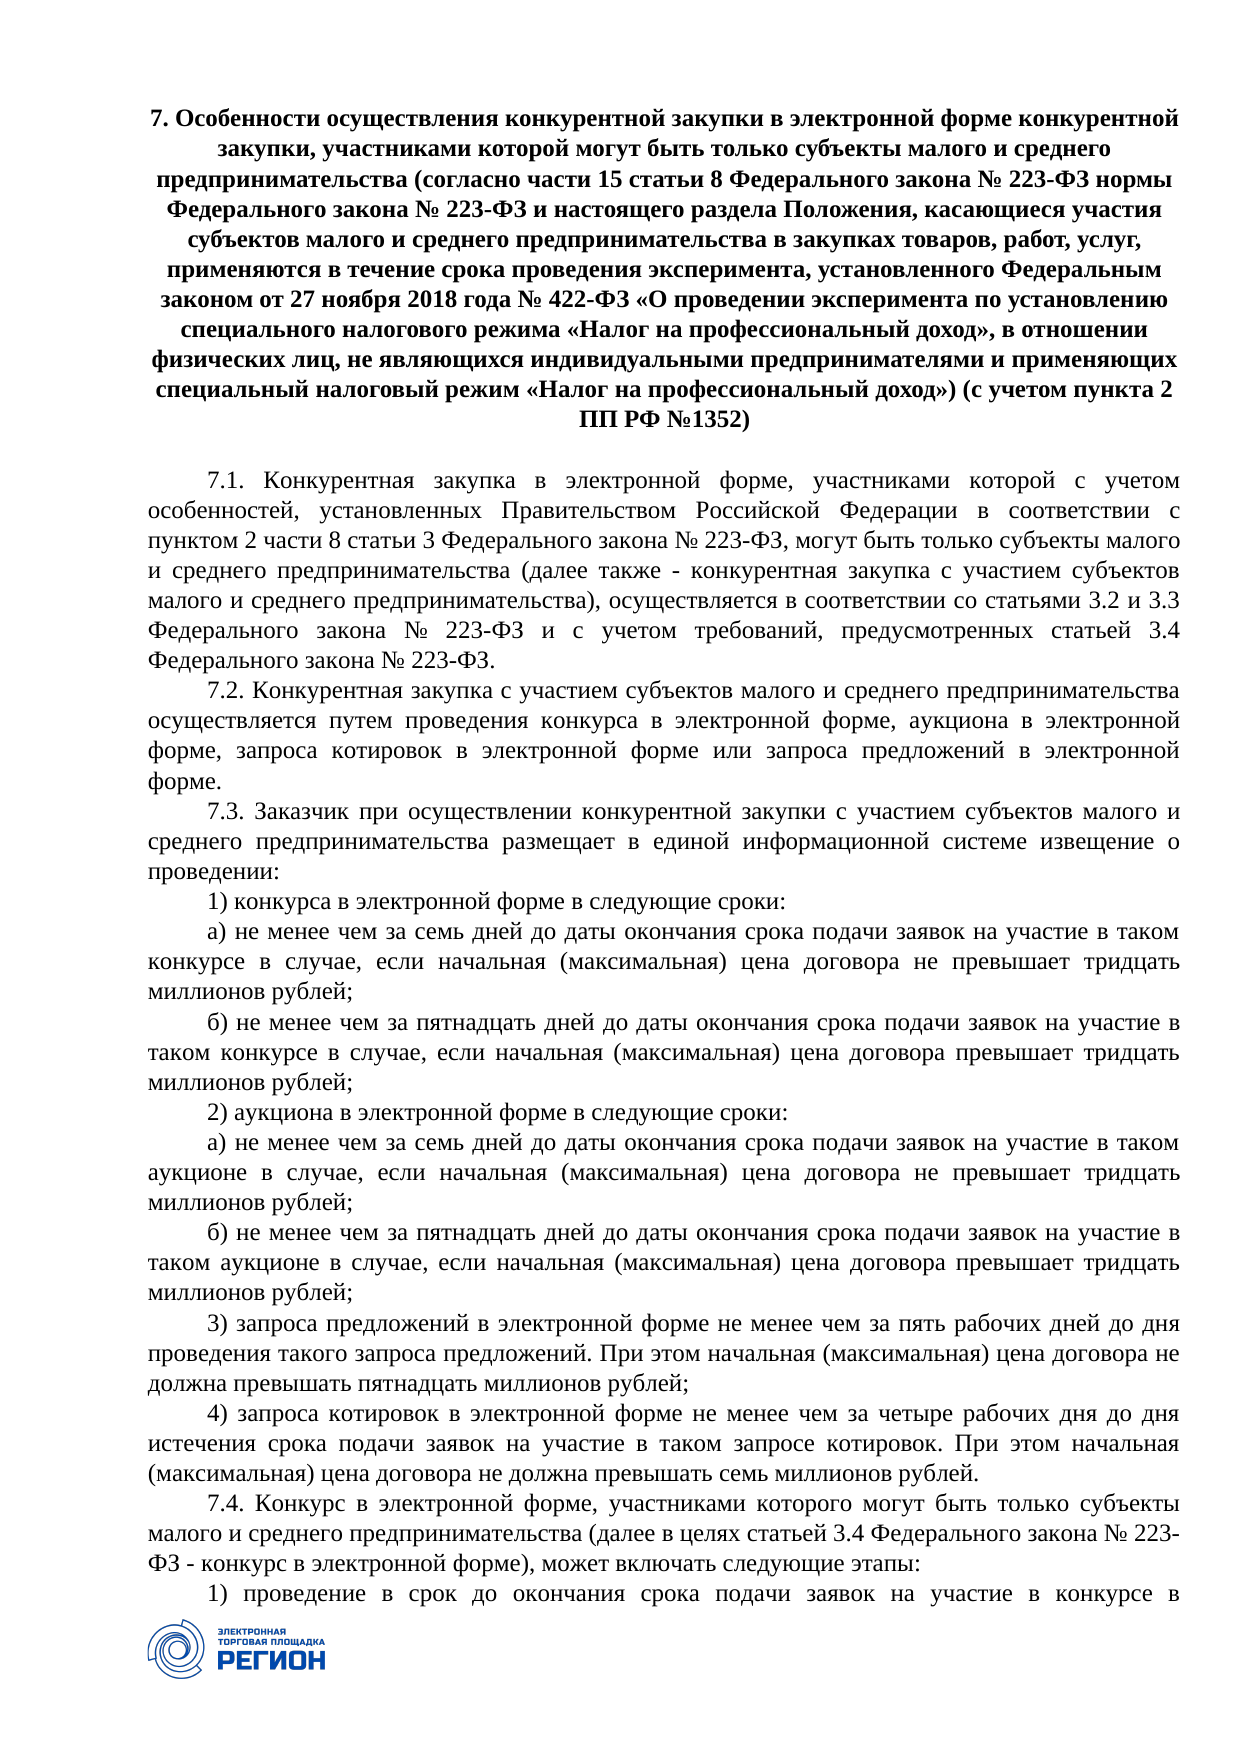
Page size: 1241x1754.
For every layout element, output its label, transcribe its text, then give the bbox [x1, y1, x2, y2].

picture [147, 1619, 325, 1679]
text а) не менее чем за семь дней до даты окончания срока подачи заявок на участие в таком конкурсе в случае, если начальная (максимальная) цена договора не превышает тридцать миллионов рублей; [148, 916, 1181, 1005]
text 7.2. Конкурентная закупка с участием субъектов малого и среднего предпринимательства осуществляется путем проведения конкурса в электронной форме, аукциона в электронной форме, запроса котировок в электронной форме или запроса предложений в электронной форме. [148, 675, 1181, 794]
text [148, 1578, 1181, 1607]
text 7.4. Конкурс в электронной форме, участниками которого могут быть только субъекты малого и среднего предпринимательства (далее в целях статьей 3.4 Федерального закона № 223-ФЗ - конкурс в электронной форме), может включать следующие этапы: [148, 1488, 1181, 1577]
text 3) запроса предложений в электронной форме не менее чем за пять рабочих дней до дня проведения такого запроса предложений. При этом начальная (максимальная) цена договора не должна превышать пятнадцать миллионов рублей; [148, 1308, 1181, 1397]
text б) не менее чем за пятнадцать дней до даты окончания срока подачи заявок на участие в таком конкурсе в случае, если начальная (максимальная) цена договора превышает тридцать миллионов рублей; [148, 1007, 1181, 1096]
text 7.1. Конкурентная закупка в электронной форме, участниками которой с учетом особенностей, установленных Правительством Российской Федерации в соответствии с пунктом 2 части 8 статьи 3 Федерального закона № 223-ФЗ, могут быть только субъекты малого и среднего предпринимательства (далее также - конкурентная закупка с участием субъектов малого и среднего предпринимательства), осуществляется в соответствии со статьями 3.2 и 3.3 Федерального закона № 223-ФЗ и с учетом требований, предусмотренных статьей 3.4 Федерального закона № 223-ФЗ. [148, 465, 1181, 674]
text а) не менее чем за семь дней до даты окончания срока подачи заявок на участие в таком аукционе в случае, если начальная (максимальная) цена договора не превышает тридцать миллионов рублей; [148, 1127, 1181, 1216]
text 7.3. Заказчик при осуществлении конкурентной закупки с участием субъектов малого и среднего предпринимательства размещает в единой информационной системе извещение о проведении: [148, 796, 1181, 885]
text 1) конкурса в электронной форме в следующие сроки: [148, 886, 1181, 915]
text 4) запроса котировок в электронной форме не менее чем за четыре рабочих дня до дня истечения срока подачи заявок на участие в таком запросе котировок. При этом начальная (максимальная) цена договора не должна превышать семь миллионов рублей. [148, 1398, 1181, 1487]
subtitle 7. Особенности осуществления конкурентной закупки в электронной форме конкурентной закупки, участниками которой могут быть только субъекты малого и среднего предпринимательства (согласно части 15 статьи 8 Федерального закона № 223-ФЗ нормы Федерального закона № 223-ФЗ и настоящего раздела Положения, касающиеся участия субъектов малого и среднего предпринимательства в закупках товаров, работ, услуг, применяются в течение срока проведения эксперимента, установленного Федеральным законом от 27 ноября 2018 года № 422-ФЗ «О проведении эксперимента по установлению специального налогового режима «Налог на профессиональный доход», в отношении физических лиц, не являющихся индивидуальными предпринимателями и применяющих специальный налоговый режим «Налог на профессиональный доход») (с учетом пункта 2 ПП РФ №1352) [148, 103, 1181, 433]
text б) не менее чем за пятнадцать дней до даты окончания срока подачи заявок на участие в таком аукционе в случае, если начальная (максимальная) цена договора превышает тридцать миллионов рублей; [148, 1217, 1181, 1306]
text 2) аукциона в электронной форме в следующие сроки: [148, 1097, 1181, 1126]
